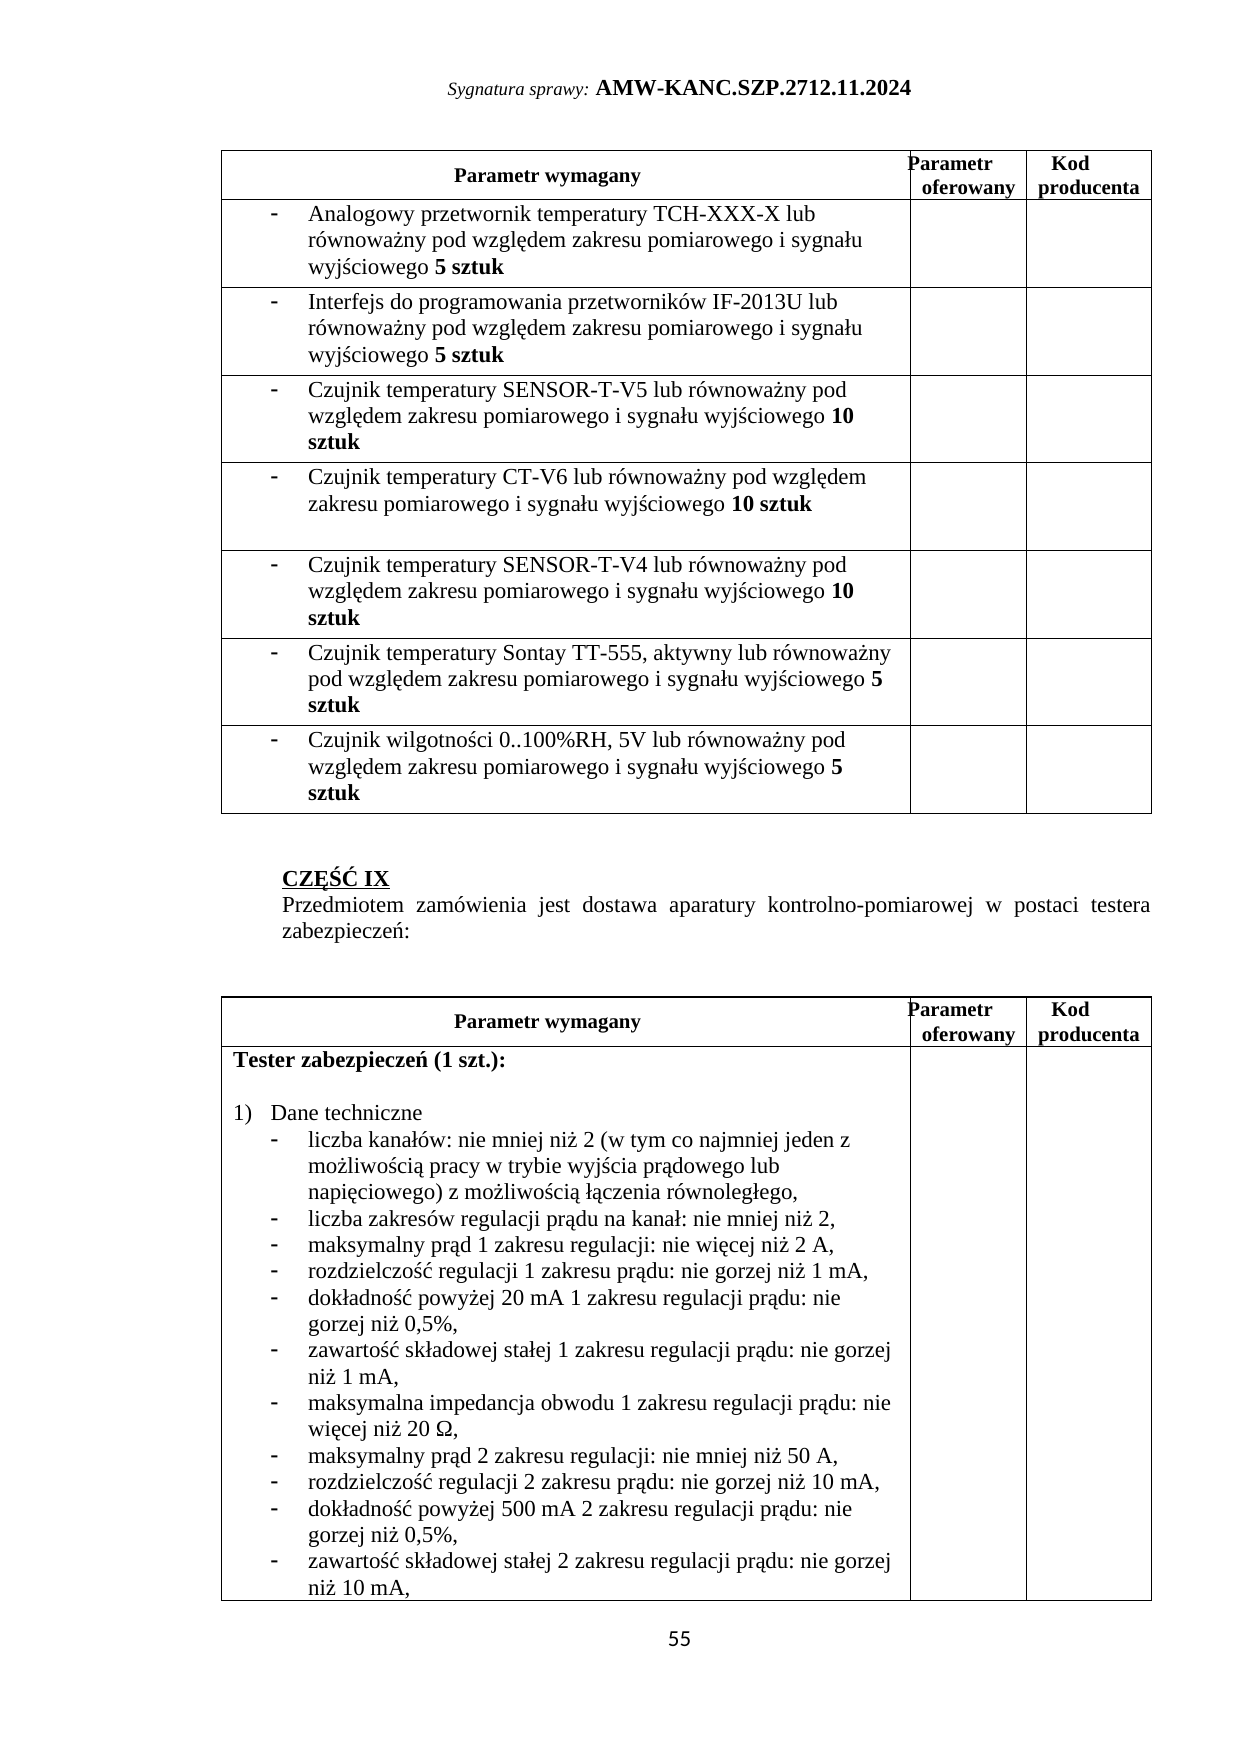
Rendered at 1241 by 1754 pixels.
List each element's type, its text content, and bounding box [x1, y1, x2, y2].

table_cell [911, 376, 1026, 462]
table_cell Czujnik temperatury CT-V6 lub równoważny pod względem zakresu pomiarowego i sygnału wyjściowego 10 sztuk [222, 463, 910, 550]
table_cell Interfejs do programowania przetworników IF-2013U lub równoważny pod względem zakresu pomiarowego i sygnału wyjściowego 5 sztuk [222, 288, 910, 374]
table_header Parametr wymagany [222, 998, 910, 1046]
table_header Kod producenta [1027, 151, 1151, 199]
table_header Parametr wymagany [222, 151, 910, 199]
table_cell Czujnik temperatury SENSOR-T-V4 lub równoważny pod względem zakresu pomiarowego i sygnału wyjściowego 10 sztuk [222, 551, 910, 638]
table_cell [1027, 726, 1151, 813]
table_cell [911, 1047, 1026, 1600]
table_cell [1027, 1047, 1151, 1600]
table_header Parametr oferowany [911, 151, 1026, 199]
table_cell [1027, 639, 1151, 725]
table_cell [1027, 463, 1151, 550]
table_cell [1027, 200, 1151, 287]
list Przedmiotem zamówienia jest dostawa aparatury kontrolno-pomiarowej w postaci testera zabezpieczeń: [282, 891, 1152, 944]
table_cell [1027, 288, 1151, 374]
table_cell Czujnik wilgotności 0..100%RH, 5V lub równoważny pod względem zakresu pomiarowego i sygnału wyjściowego 5 sztuk [222, 726, 910, 813]
table_cell [911, 200, 1026, 287]
table_cell [1027, 551, 1151, 638]
list CZĘŚĆ IX [282, 864, 1152, 891]
table_header Kod producenta [1027, 998, 1151, 1046]
table_cell [911, 726, 1026, 813]
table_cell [222, 1047, 910, 1600]
table_cell [911, 551, 1026, 638]
table_header Parametr oferowany [911, 998, 1026, 1046]
table_cell Analogowy przetwornik temperatury TCH-XXX-X lub równoważny pod względem zakresu pomiarowego i sygnału wyjściowego 5 sztuk [222, 200, 910, 287]
table_cell [911, 463, 1026, 550]
table_cell [1027, 376, 1151, 462]
table_cell Czujnik temperatury Sontay TT-555, aktywny lub równoważny pod względem zakresu pomiarowego i sygnału wyjściowego 5 sztuk [222, 639, 910, 725]
table_cell [911, 639, 1026, 725]
table_cell Czujnik temperatury SENSOR-T-V5 lub równoważny pod względem zakresu pomiarowego i sygnału wyjściowego 10 sztuk [222, 376, 910, 462]
table_cell [911, 288, 1026, 374]
